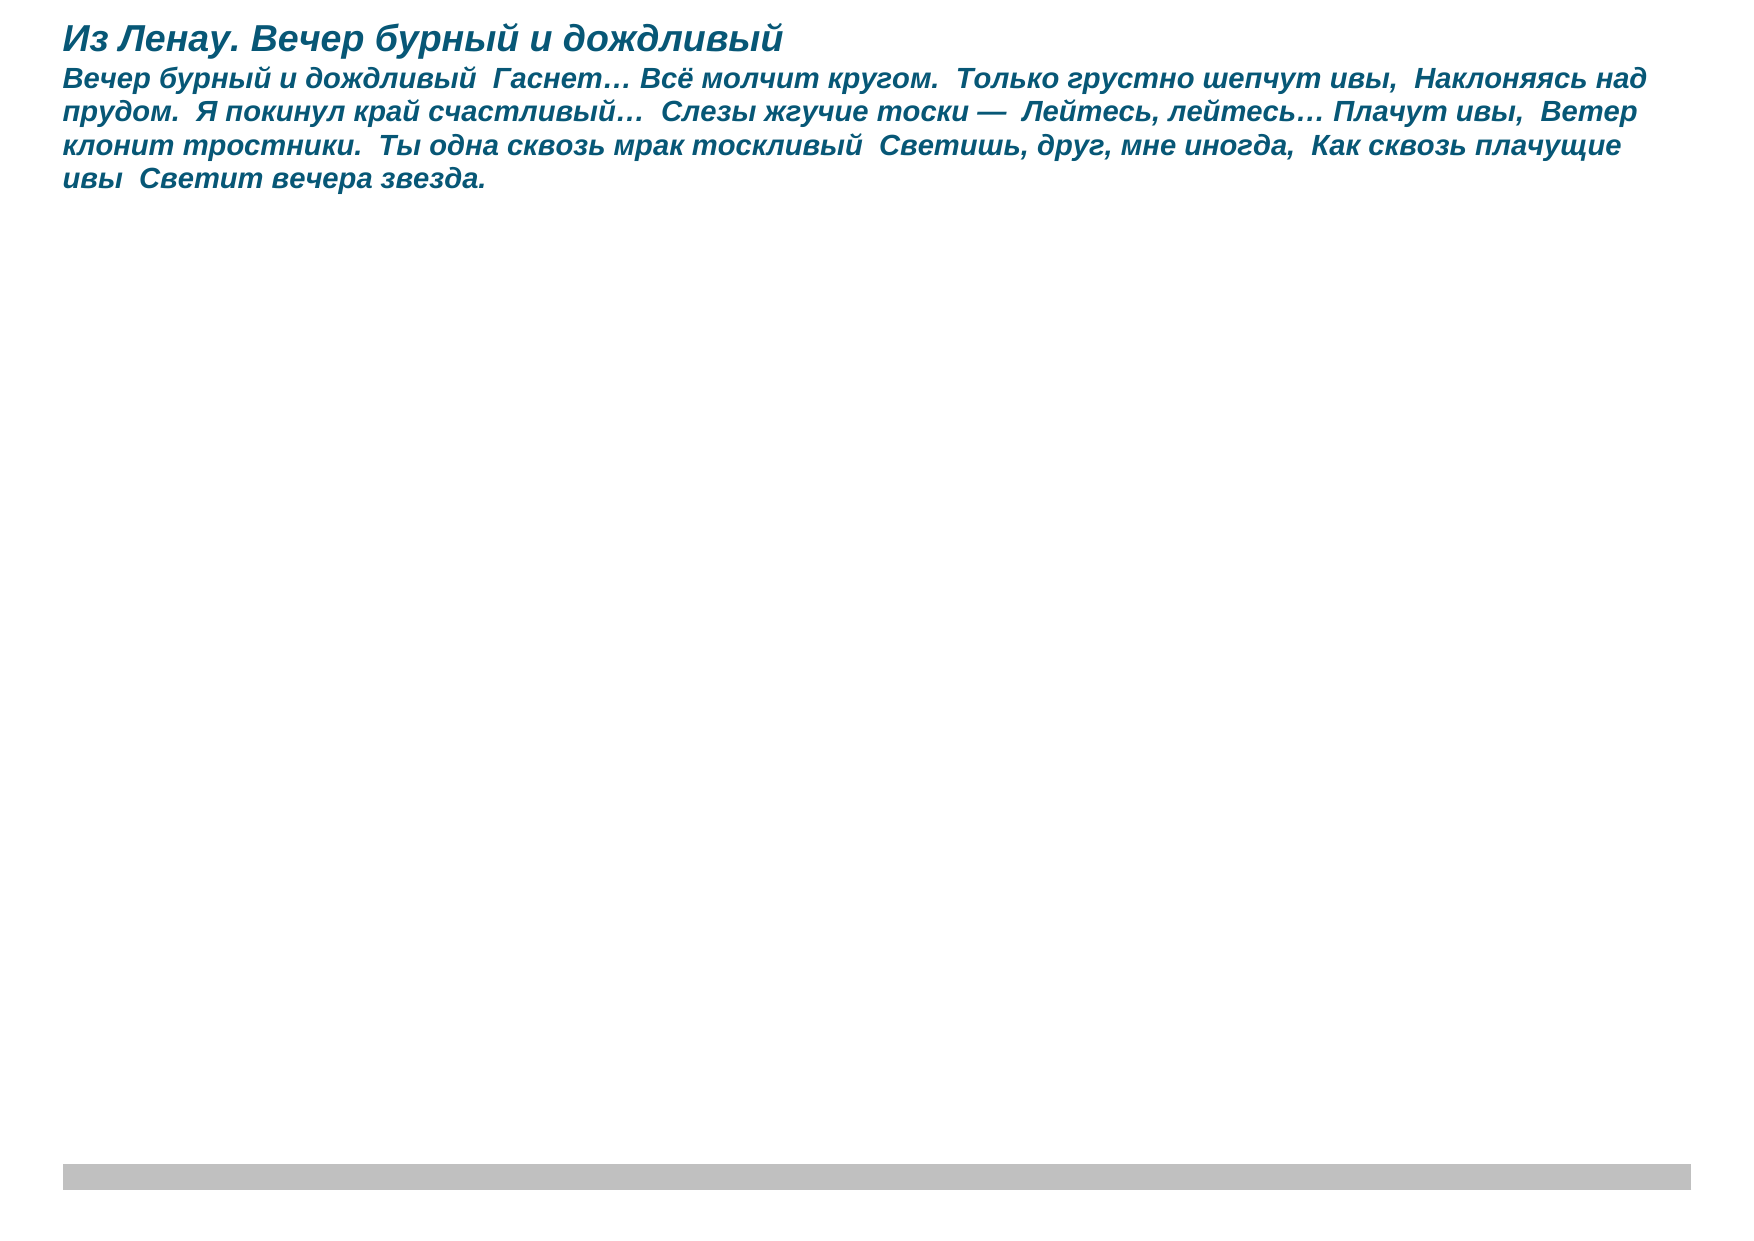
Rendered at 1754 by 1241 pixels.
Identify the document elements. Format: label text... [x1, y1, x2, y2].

subtitle Из Ленау. Вечер бурный и дождливый [62, 17, 1691, 60]
text Вечер бурный и дождливый [62, 61, 1691, 195]
